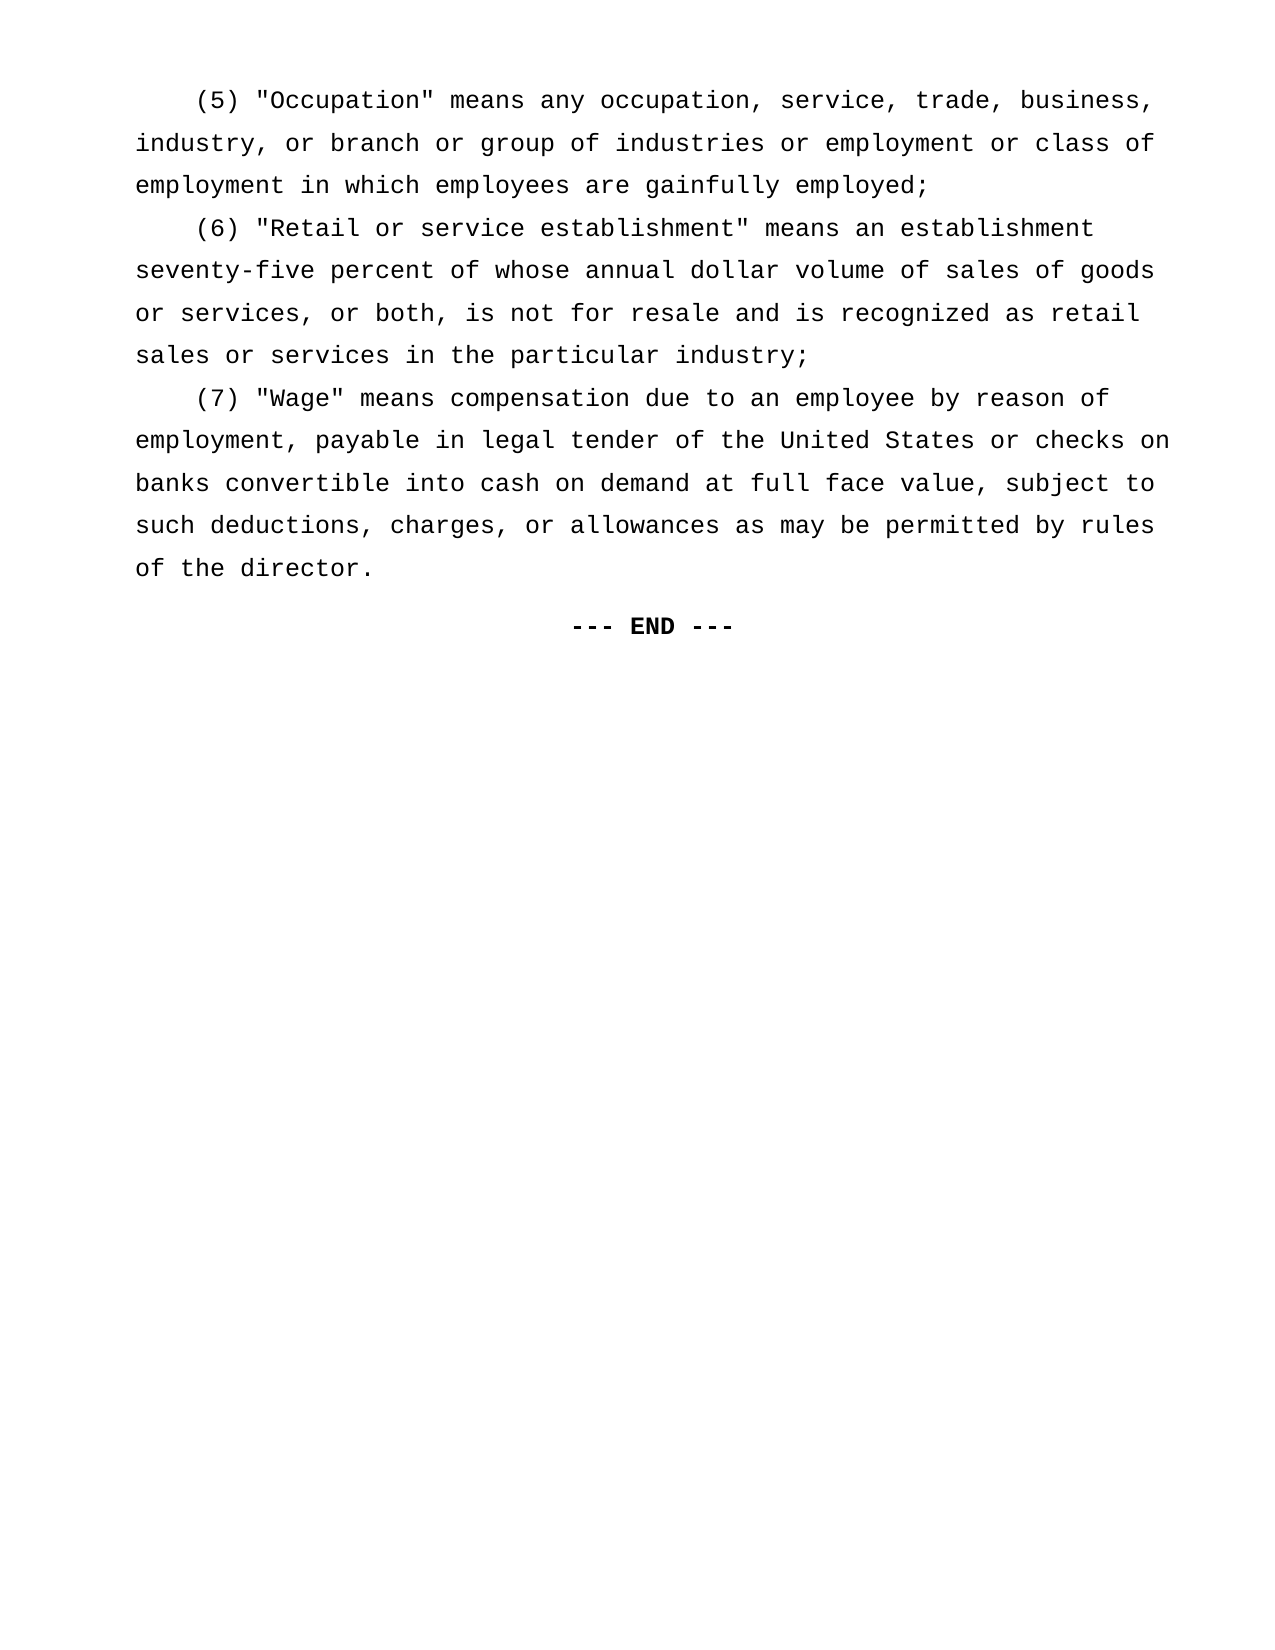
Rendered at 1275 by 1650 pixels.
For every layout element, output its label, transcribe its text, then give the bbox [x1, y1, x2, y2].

text (5) "Occupation" means any occupation, service, trade, business, industry, or branch or group of industries or employment or class of employment in which employees are gainfully employed; [135, 75, 1170, 202]
text (7) "Wage" means compensation due to an employee by reason of employment, payable in legal tender of the United States or checks on banks convertible into cash on demand at full face value, subject to such deductions, charges, or allowances as may be permitted by rules of the director. [135, 372, 1170, 585]
text --- END --- [135, 613, 1170, 642]
text (6) "Retail or service establishment" means an establishment seventy-five percent of whose annual dollar volume of sales of goods or services, or both, is not for resale and is recognized as retail sales or services in the particular industry; [135, 202, 1170, 372]
